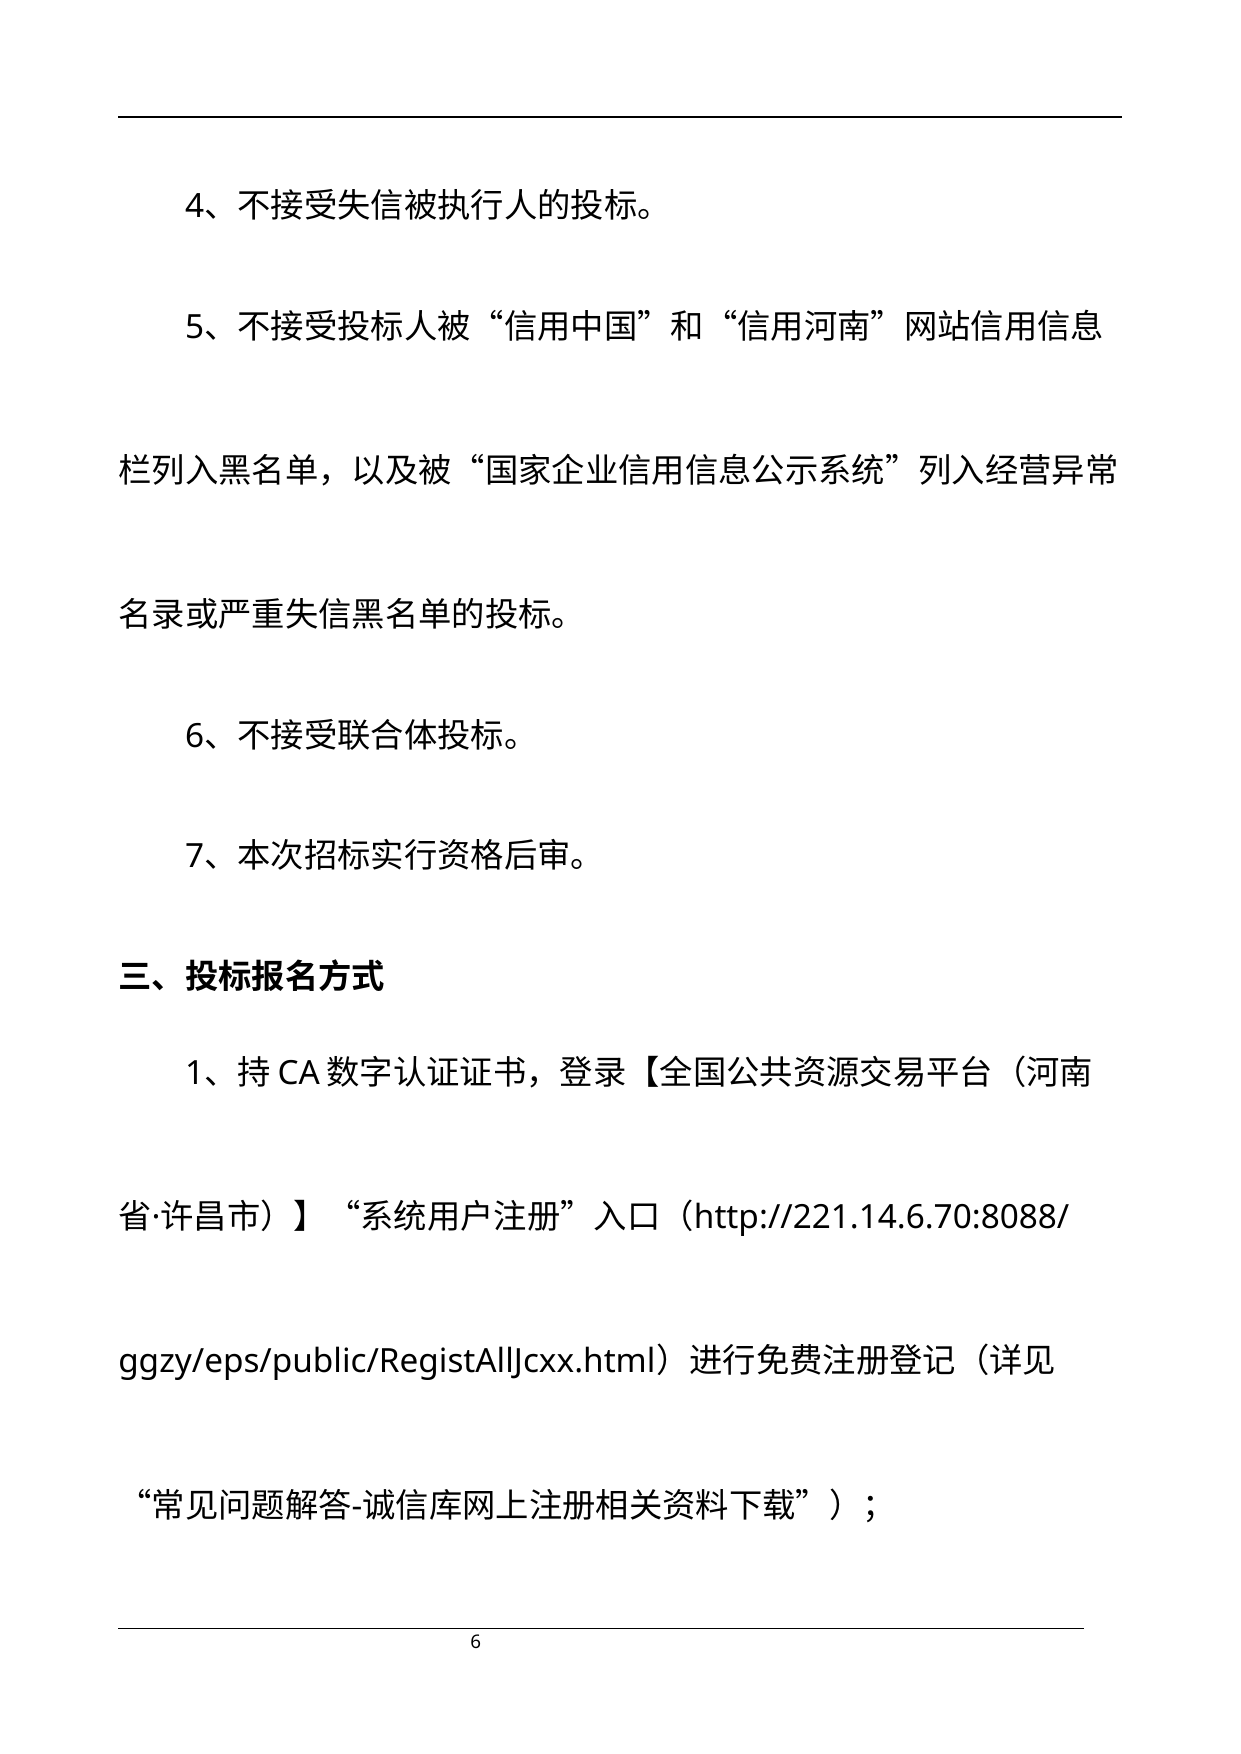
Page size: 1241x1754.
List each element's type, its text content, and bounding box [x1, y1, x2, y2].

text 4、不接受失信被执行人的投标。 [118, 155, 1122, 251]
text 三、投标报名方式 [118, 925, 1122, 1022]
text 5、不接受投标人被“信用中国”和“信用河南”网站信用信息栏列入黑名单，以及被“国家企业信用信息公示系统”列入经营异常名录或严重失信黑名单的投标。 [118, 276, 1122, 661]
text 1、持CA数字认证证书，登录【全国公共资源交易平台（河南省·许昌市）】“系统用户注册”入口（http://221.14.6.70:8088/ggzy/eps/public/RegistAllJcxx.html）进行免费注册登记（详见“常见问题解答-诚信库网上注册相关资料下载”）； [118, 1022, 1122, 1551]
text 6、不接受联合体投标。 [118, 684, 1122, 781]
text 7、本次招标实行资格后审。 [118, 805, 1122, 901]
